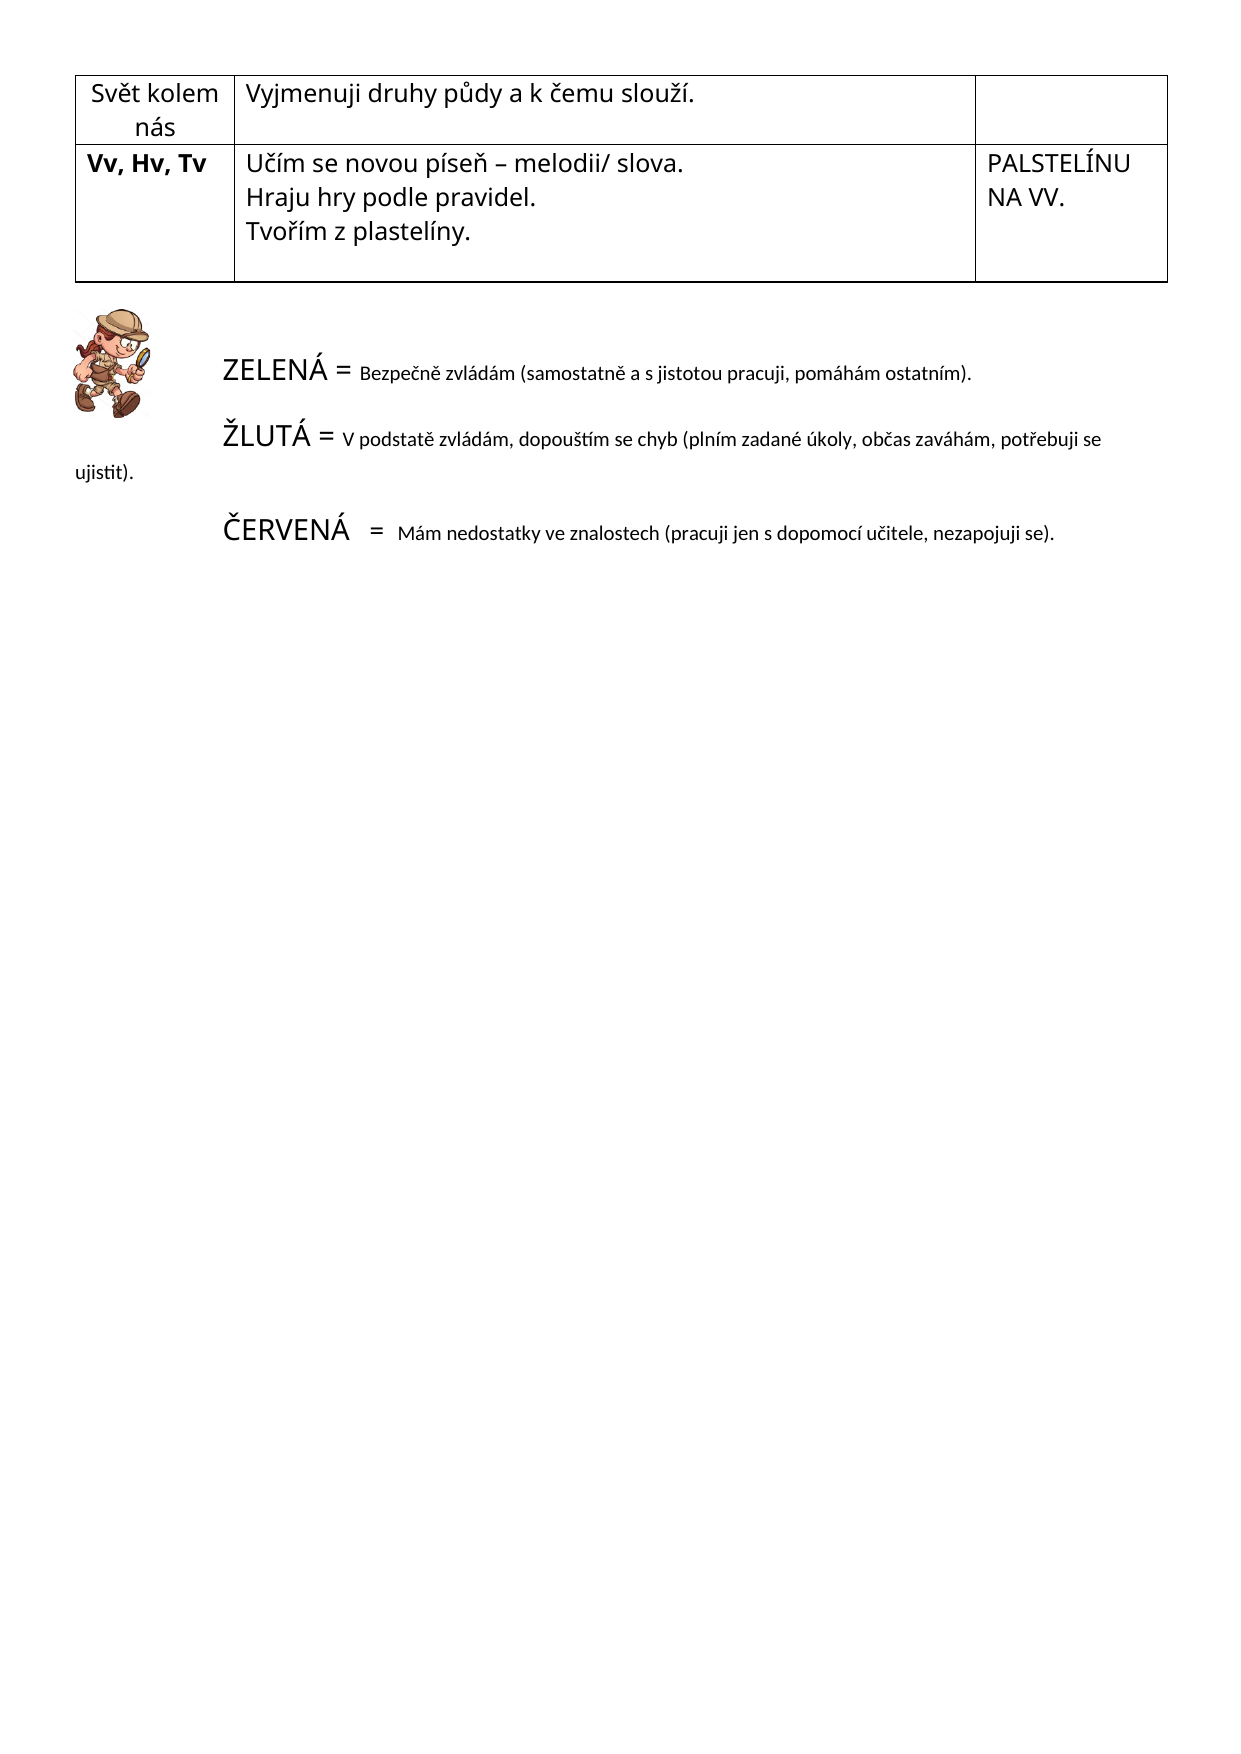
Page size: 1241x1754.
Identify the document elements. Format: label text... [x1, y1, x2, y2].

picture [73, 309, 151, 418]
table_cell Svět kolem nás [76, 76, 234, 144]
table_cell [976, 76, 1167, 144]
table_cell PALSTELÍNU NA VV. [976, 145, 1167, 281]
text ČERVENÁ = Mám nedostatky ve znalostech (pracuji jen s dopomocí učitele, nezapojuji se). [75, 509, 1165, 548]
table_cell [235, 76, 975, 144]
table_cell Vv, Hv, Tv [76, 145, 234, 281]
table_cell Učím se novou píseň – melodii/ slova. Hraju hry podle pravidel. Tvořím z plastelíny. [235, 145, 975, 281]
text ŽLUTÁ = V podstatě zvládám, dopouštím se chyb (plním zadané úkoly, občas zaváhám, potřebuji se ujistit). [75, 415, 1165, 484]
text ZELENÁ = Bezpečně zvládám (samostatně a s jistotou pracuji, pomáhám ostatním). [75, 349, 1165, 389]
